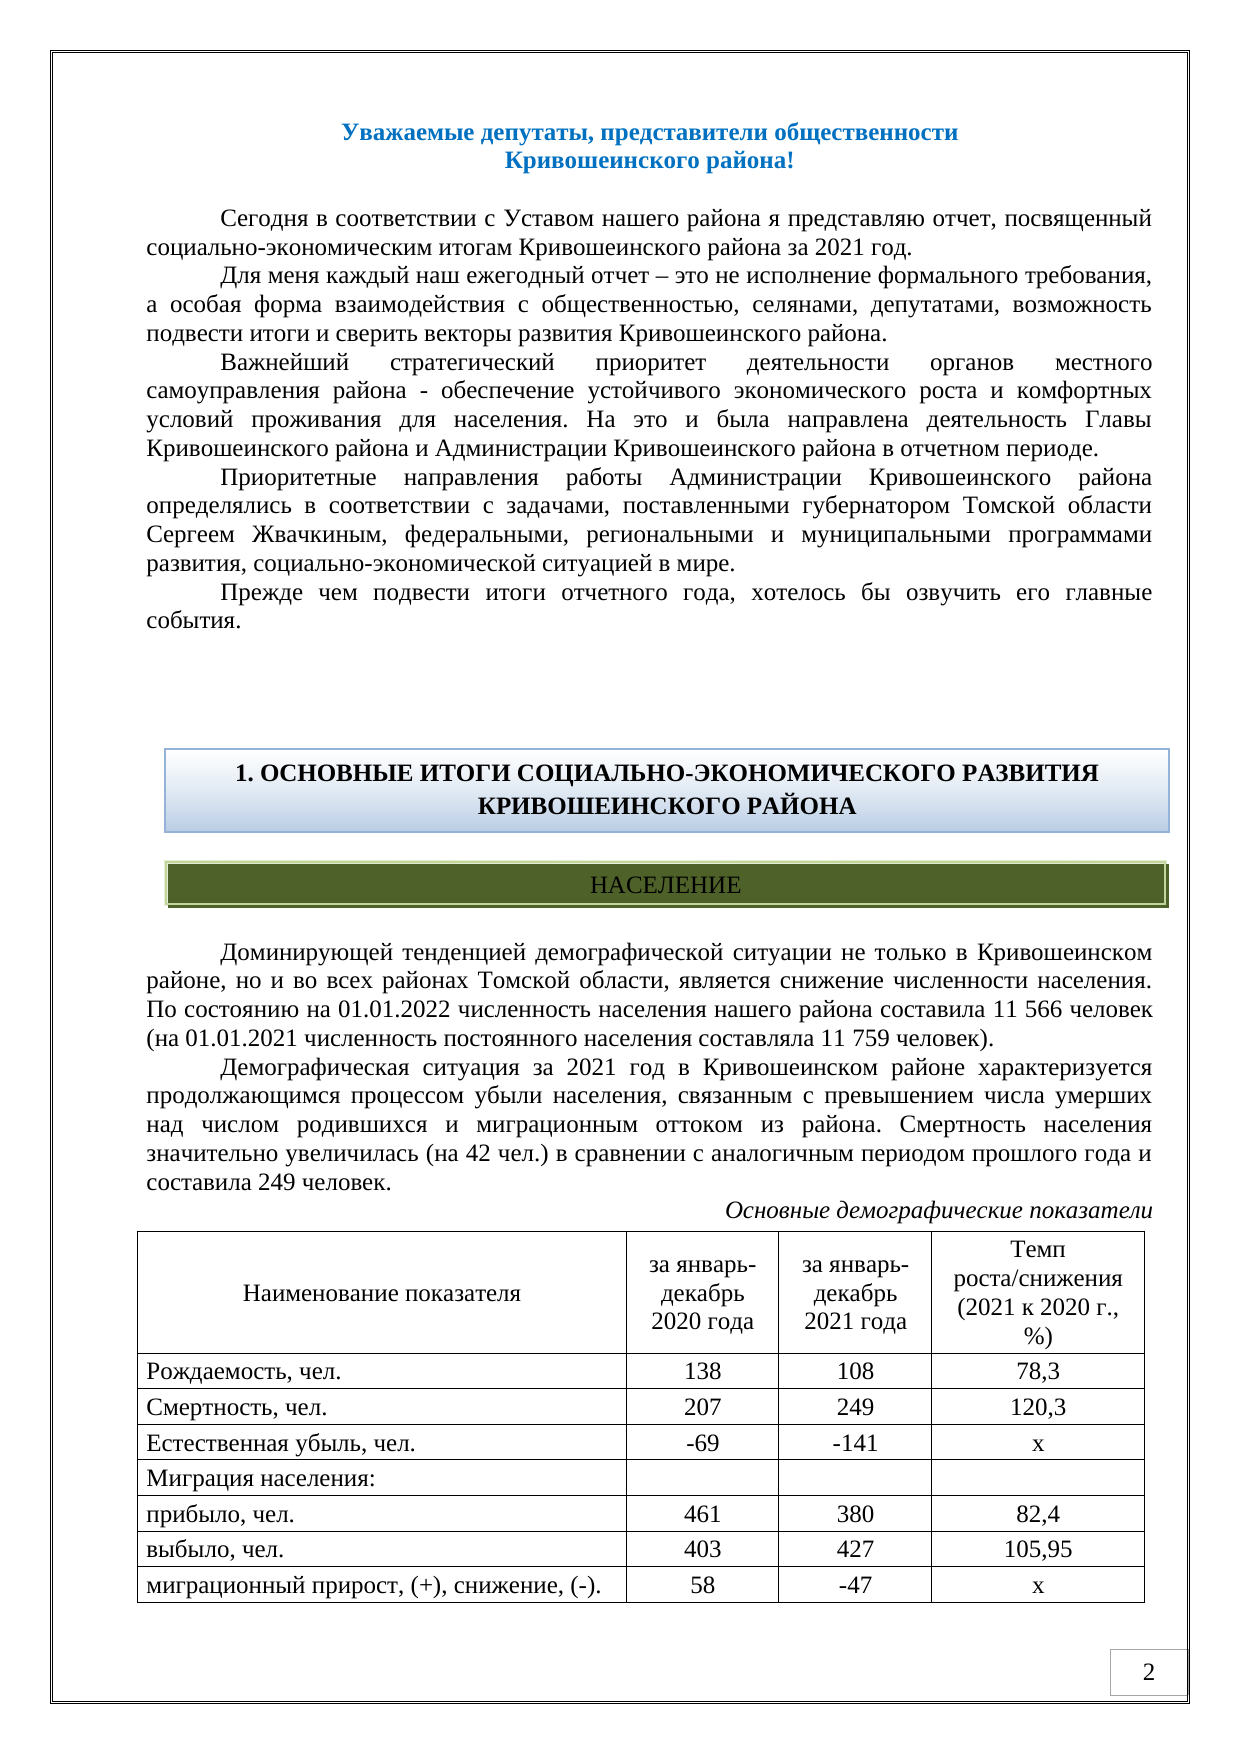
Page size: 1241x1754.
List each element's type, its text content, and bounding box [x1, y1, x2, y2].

table_cell прибыло, чел. [138, 1496, 626, 1531]
text Уважаемые депутаты, представители общественности Кривошеинского района! [241, 117, 1058, 174]
table_cell 105,95 [932, 1532, 1144, 1566]
table_cell х [932, 1425, 1144, 1459]
text Доминирующей тенденцией демографической ситуации не только в Кривошеинском районе, но и во всех районах Томской области, является снижение численности населения. По состоянию на 01.01.2022 численность населения нашего района составила 11 566 человек (на 01.01.2021 численность постоянного населения составляла 11 759 человек). [146, 937, 1153, 1052]
table_cell 427 [779, 1532, 931, 1566]
table_cell 249 [779, 1389, 931, 1424]
table_cell 78,3 [932, 1354, 1144, 1388]
text Сегодня в соответствии с Уставом нашего района я представляю отчет, посвященный социально-экономическим итогам Кривошеинского района за 2021 год. [146, 203, 1153, 260]
table_cell 108 [779, 1354, 931, 1388]
table_cell Рождаемость, чел. [138, 1354, 626, 1388]
table_cell 461 [627, 1496, 778, 1531]
table_cell Миграция населения: [138, 1460, 626, 1495]
table_cell выбыло, чел. [138, 1532, 626, 1566]
table_cell [627, 1460, 778, 1495]
text Основные демографические показатели [146, 1196, 1153, 1224]
table_header за январь-декабрь 2021 года [779, 1232, 931, 1352]
table_cell [779, 1460, 931, 1495]
table_cell -47 [779, 1567, 931, 1602]
table_cell 138 [627, 1354, 778, 1388]
table_cell 380 [779, 1496, 931, 1531]
table_header за январь-декабрь 2020 года [627, 1232, 778, 1352]
table_cell 207 [627, 1389, 778, 1424]
table_cell [932, 1460, 1144, 1495]
text Приоритетные направления работы Администрации Кривошеинского района определялись в соответствии с задачами, поставленными губернатором Томской области Сергеем Жвачкиным, федеральными, региональными и муниципальными программами развития, социально-экономической ситуацией в мире. [146, 462, 1153, 577]
table_cell 403 [627, 1532, 778, 1566]
table_cell миграционный прирост, (+), снижение, (-). [138, 1567, 626, 1602]
table_cell Смертность, чел. [138, 1389, 626, 1424]
table_cell -69 [627, 1425, 778, 1459]
table_cell 82,4 [932, 1496, 1144, 1531]
table_header Темп роста/снижения (2021 к 2020 г., %) [932, 1232, 1144, 1352]
text Прежде чем подвести итоги отчетного года, хотелось бы озвучить его главные события. [146, 577, 1153, 634]
table_cell х [932, 1567, 1144, 1602]
text Важнейший стратегический приоритет деятельности органов местного самоуправления района - обеспечение устойчивого экономического роста и комфортных условий проживания для населения. На это и была направлена деятельность Главы Кривошеинского района и Администрации Кривошеинского района в отчетном периоде. [146, 347, 1153, 462]
table_header Наименование показателя [138, 1232, 626, 1352]
text Для меня каждый наш ежегодный отчет – это не исполнение формального требования, а особая форма взаимодействия с общественностью, селянами, депутатами, возможность подвести итоги и сверить векторы развития Кривошеинского района. [146, 260, 1153, 347]
text Демографическая ситуация за 2021 год в Кривошеинском районе характеризуется продолжающимся процессом убыли населения, связанным с превышением числа умерших над числом родившихся и миграционным оттоком из района. Смертность населения значительно увеличилась (на 42 чел.) в сравнении с аналогичным периодом прошлого года и составила 249 человек. [146, 1052, 1153, 1196]
table_cell 120,3 [932, 1389, 1144, 1424]
table_cell Естественная убыль, чел. [138, 1425, 626, 1459]
table_cell -141 [779, 1425, 931, 1459]
table_cell 58 [627, 1567, 778, 1602]
